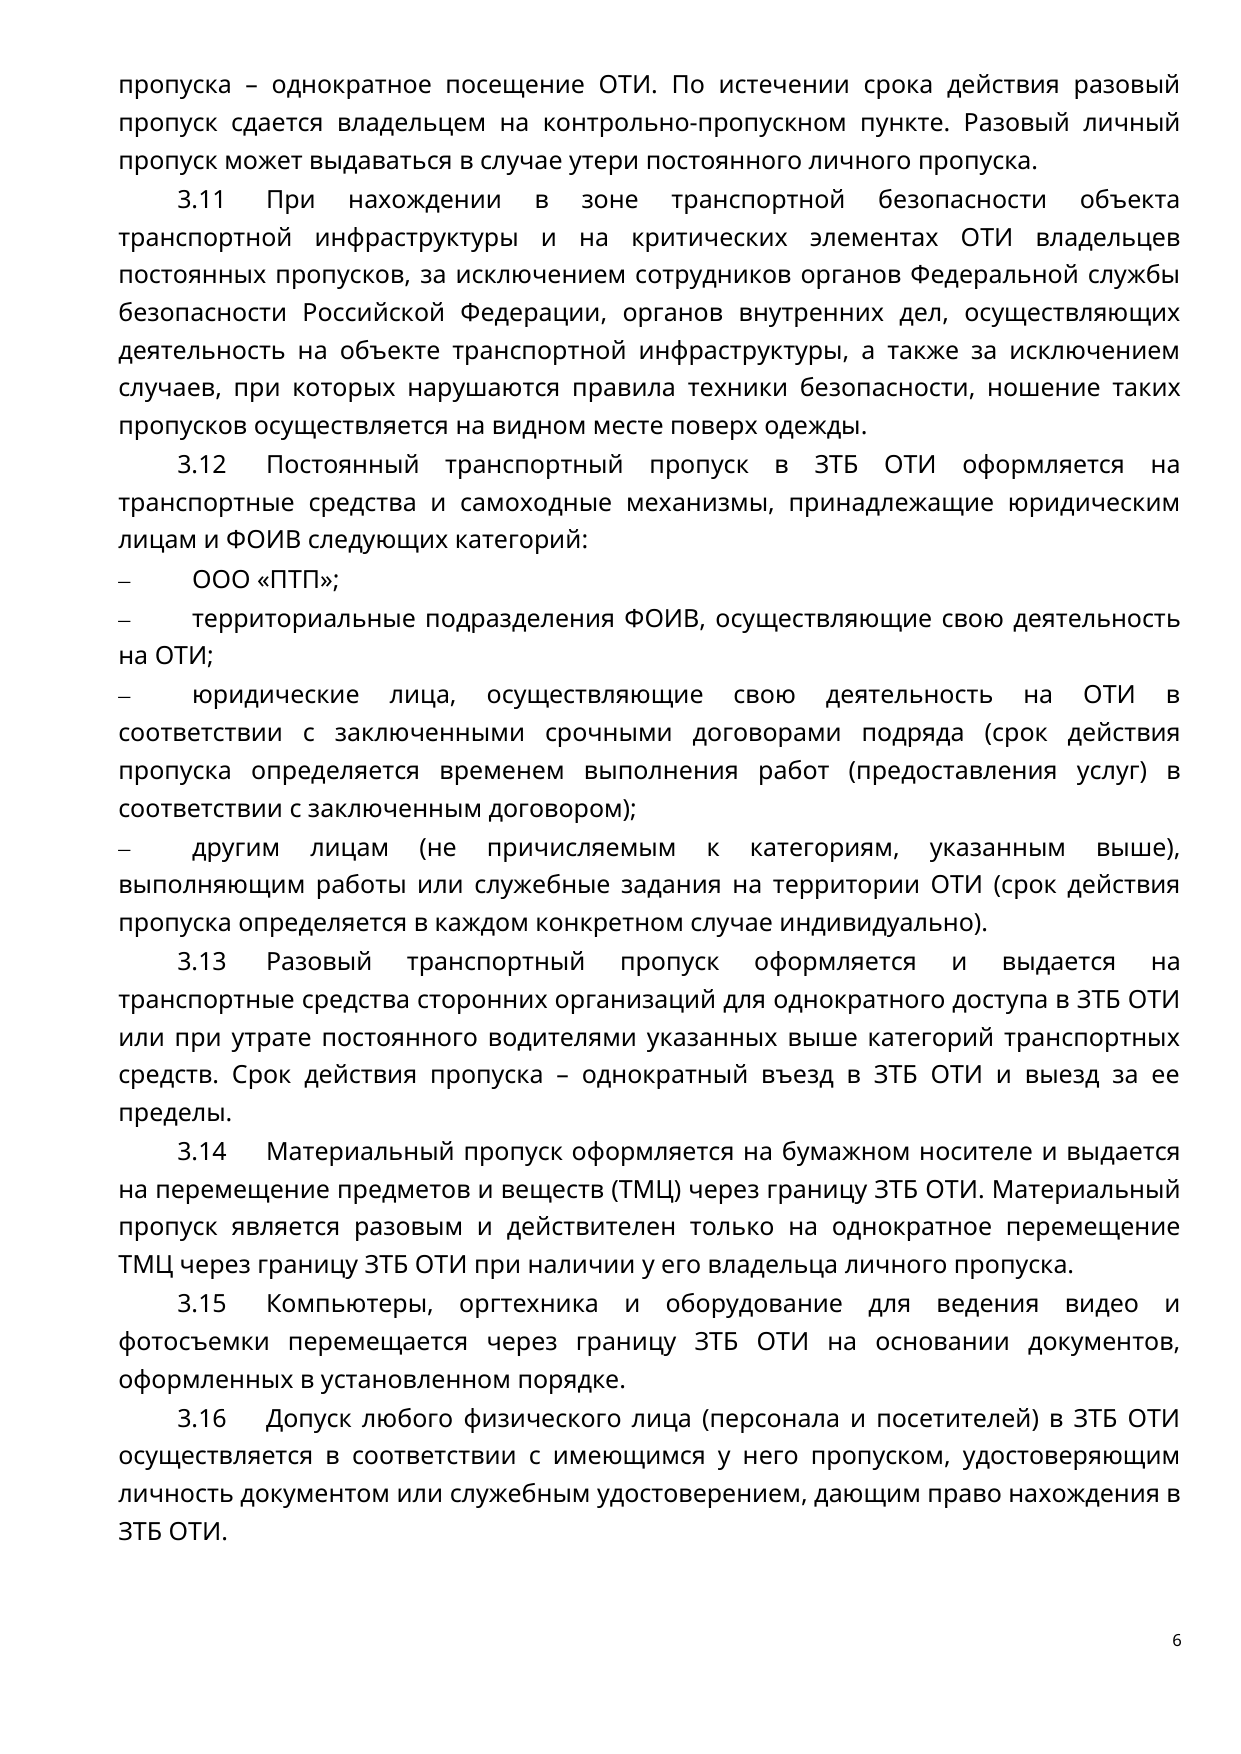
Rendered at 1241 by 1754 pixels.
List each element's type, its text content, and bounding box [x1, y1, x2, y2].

list Разовый транспортный пропуск оформляется и выдается на транспортные средства сторонних организаций для однократного доступа в ЗТБ ОТИ или при утрате постоянного водителями указанных выше категорий транспортных средств. Срок действия пропуска – однократный въезд в ЗТБ ОТИ и выезд за ее пределы. [118, 944, 1181, 1129]
list Материальный пропуск оформляется на бумажном носителе и выдается на перемещение предметов и веществ (ТМЦ) через границу ЗТБ ОТИ. Материальный пропуск является разовым и действителен только на однократное перемещение ТМЦ через границу ЗТБ ОТИ при наличии у его владельца личного пропуска. [118, 1134, 1181, 1281]
list Постоянный транспортный пропуск в ЗТБ ОТИ оформляется на транспортные средства и самоходные механизмы, принадлежащие юридическим лицам и ФОИВ следующих категорий: [118, 447, 1181, 556]
list другим лицам (не причисляемым к категориям, указанным выше), выполняющим работы или служебные задания на территории ОТИ (срок действия пропуска определяется в каждом конкретном случае индивидуально). [118, 829, 1181, 939]
list юридические лица, осуществляющие свою деятельность на ОТИ в соответствии с заключенными срочными договорами подряда (срок действия пропуска определяется временем выполнения работ (предоставления услуг) в соответствии с заключенным договором); [118, 677, 1181, 824]
list Допуск любого физического лица (персонала и посетителей) в ЗТБ ОТИ осуществляется в соответствии с имеющимся у него пропуском, удостоверяющим личность документом или служебным удостоверением, дающим право нахождения в ЗТБ ОТИ. [118, 1400, 1181, 1547]
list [118, 67, 1181, 176]
list При нахождении в зоне транспортной безопасности объекта транспортной инфраструктуры и на критических элементах ОТИ владельцев постоянных пропусков, за исключением сотрудников органов Федеральной службы безопасности Российской Федерации, органов внутренних дел, осуществляющих деятельность на объекте транспортной инфраструктуры, а также за исключением случаев, при которых нарушаются правила техники безопасности, ношение таких пропусков осуществляется на видном месте поверх одежды. [118, 181, 1181, 442]
list Компьютеры, оргтехника и оборудование для ведения видео и фотосъемки перемещается через границу ЗТБ ОТИ на основании документов, оформленных в установленном порядке. [118, 1286, 1181, 1395]
list территориальные подразделения ФОИВ, осуществляющие свою деятельность на ОТИ; [118, 600, 1181, 672]
list ООО «ПТП»; [118, 561, 1181, 595]
